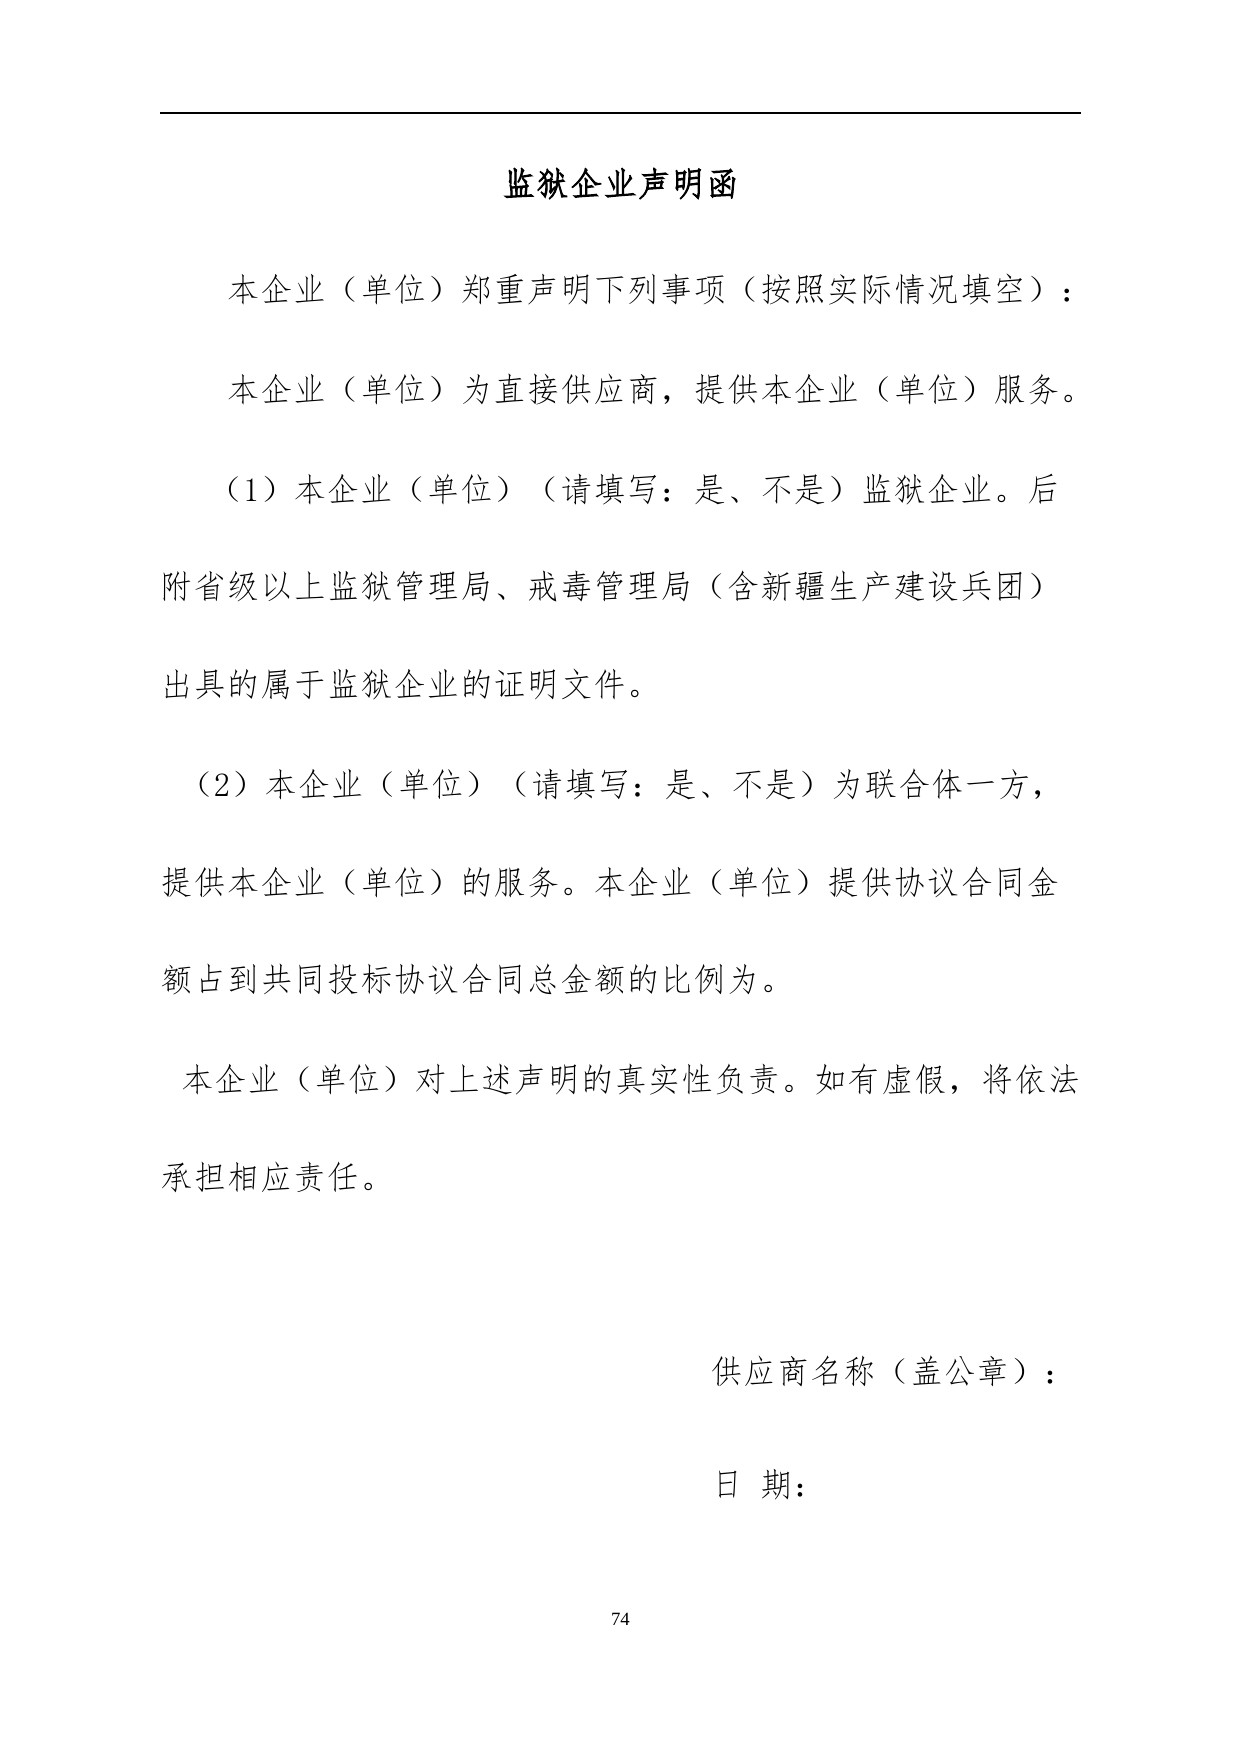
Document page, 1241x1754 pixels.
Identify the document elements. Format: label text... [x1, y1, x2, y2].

text 本企业（单位）为直接供应商，提供本企业（单位）服务。 [159, 354, 1081, 419]
text （2）本企业（单位）（请填写：是、不是）为联合体一方，提供本企业（单位）的服务。本企业（单位）提供协议合同金额占到共同投标协议合同总金额的比例为。 [159, 750, 1081, 1010]
text 日 期： [159, 1449, 1059, 1514]
text 供应商名称（盖公章）： [159, 1336, 1081, 1401]
text 监狱企业声明函 [159, 162, 1081, 200]
text 本企业（单位）对上述声明的真实性负责。如有虚假，将依法承担相应责任。 [159, 1045, 1081, 1208]
text 本企业（单位）郑重声明下列事项（按照实际情况填空）： [159, 254, 1081, 319]
text （1）本企业（单位）（请填写：是、不是）监狱企业。后附省级以上监狱管理局、戒毒管理局（含新疆生产建设兵团）出具的属于监狱企业的证明文件。 [159, 455, 1081, 715]
